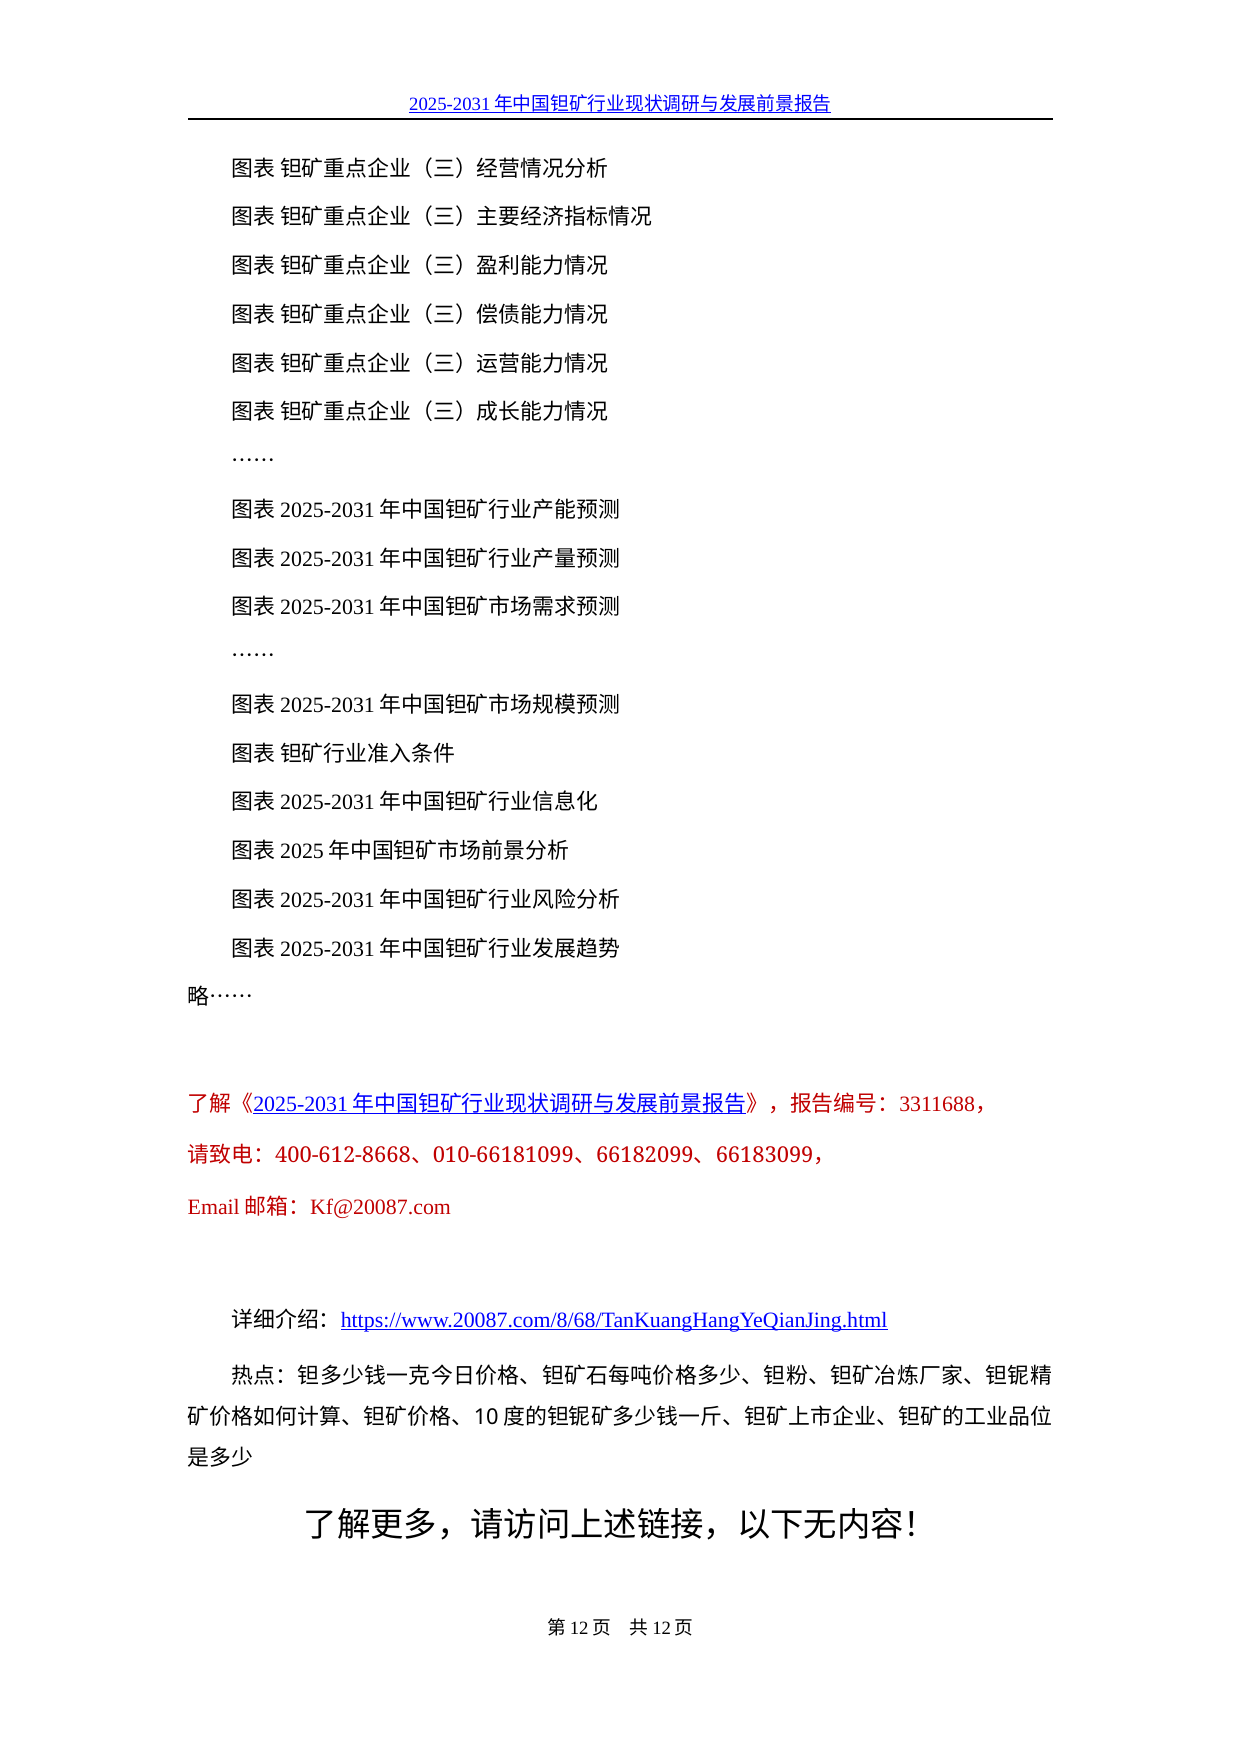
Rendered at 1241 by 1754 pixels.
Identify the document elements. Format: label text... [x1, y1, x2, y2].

title 了解更多，请访问上述链接，以下无内容！ [187, 1489, 1053, 1554]
text 详细介绍：https://www.20087.com/8/68/TanKuangHangYeQianJing.html [187, 1301, 1053, 1334]
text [187, 150, 1053, 1011]
text 了解《2025-2031年中国钽矿行业现状调研与发展前景报告》，报告编号：3311688， [187, 1085, 1053, 1118]
text 请致电：400-612-8668、010-66181099、66182099、66183099， [187, 1137, 1053, 1169]
text 热点：钽多少钱一克今日价格、钽矿石每吨价格多少、钽粉、钽矿冶炼厂家、钽铌精矿价格如何计算、钽矿价格、10度的钽铌矿多少钱一斤、钽矿上市企业、钽矿的工业品位是多少 [187, 1358, 1053, 1472]
text Email邮箱：Kf@20087.com [187, 1188, 1053, 1221]
